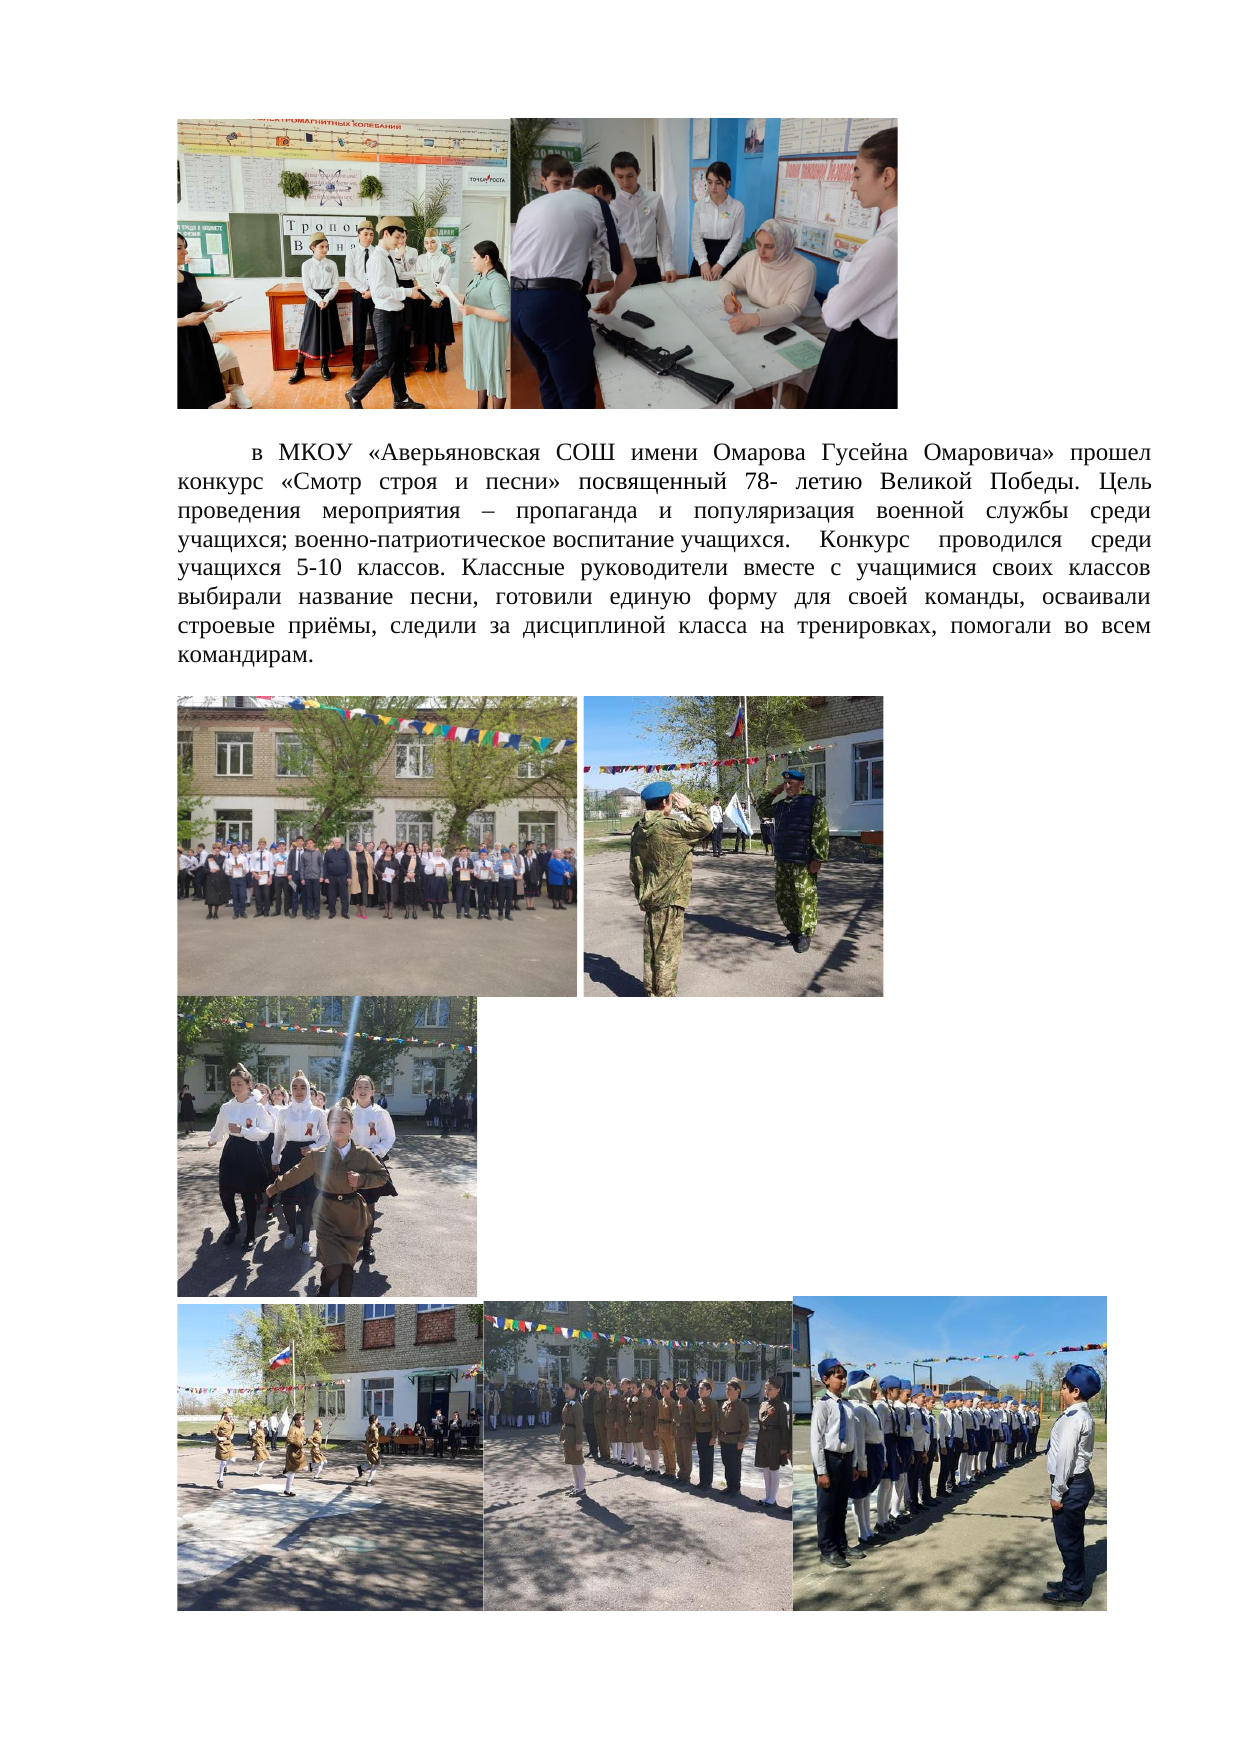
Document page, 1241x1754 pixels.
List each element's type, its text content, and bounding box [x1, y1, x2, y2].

picture [177, 696, 578, 1297]
picture [177, 1296, 1107, 1611]
picture [177, 118, 898, 409]
picture [583, 696, 884, 997]
text в МКОУ «Аверьяновская СОШ имени Омарова Гусейна Омаровича» прошел конкурс «Смотр строя и песни» посвященный 78- летию Великой Победы. Цель проведения мероприятия – пропаганда и популяризация военной службы среди учащихся; военно-патриотическое воспитание учащихся. Конкурс проводился среди учащихся 5-10 классов. Классные руководители вместе с учащимися своих классов выбирали название песни, готовили единую форму для своей команды, осваивали строевые приёмы, следили за дисциплиной класса на тренировках, помогали во всем командирам. [177, 437, 1152, 667]
